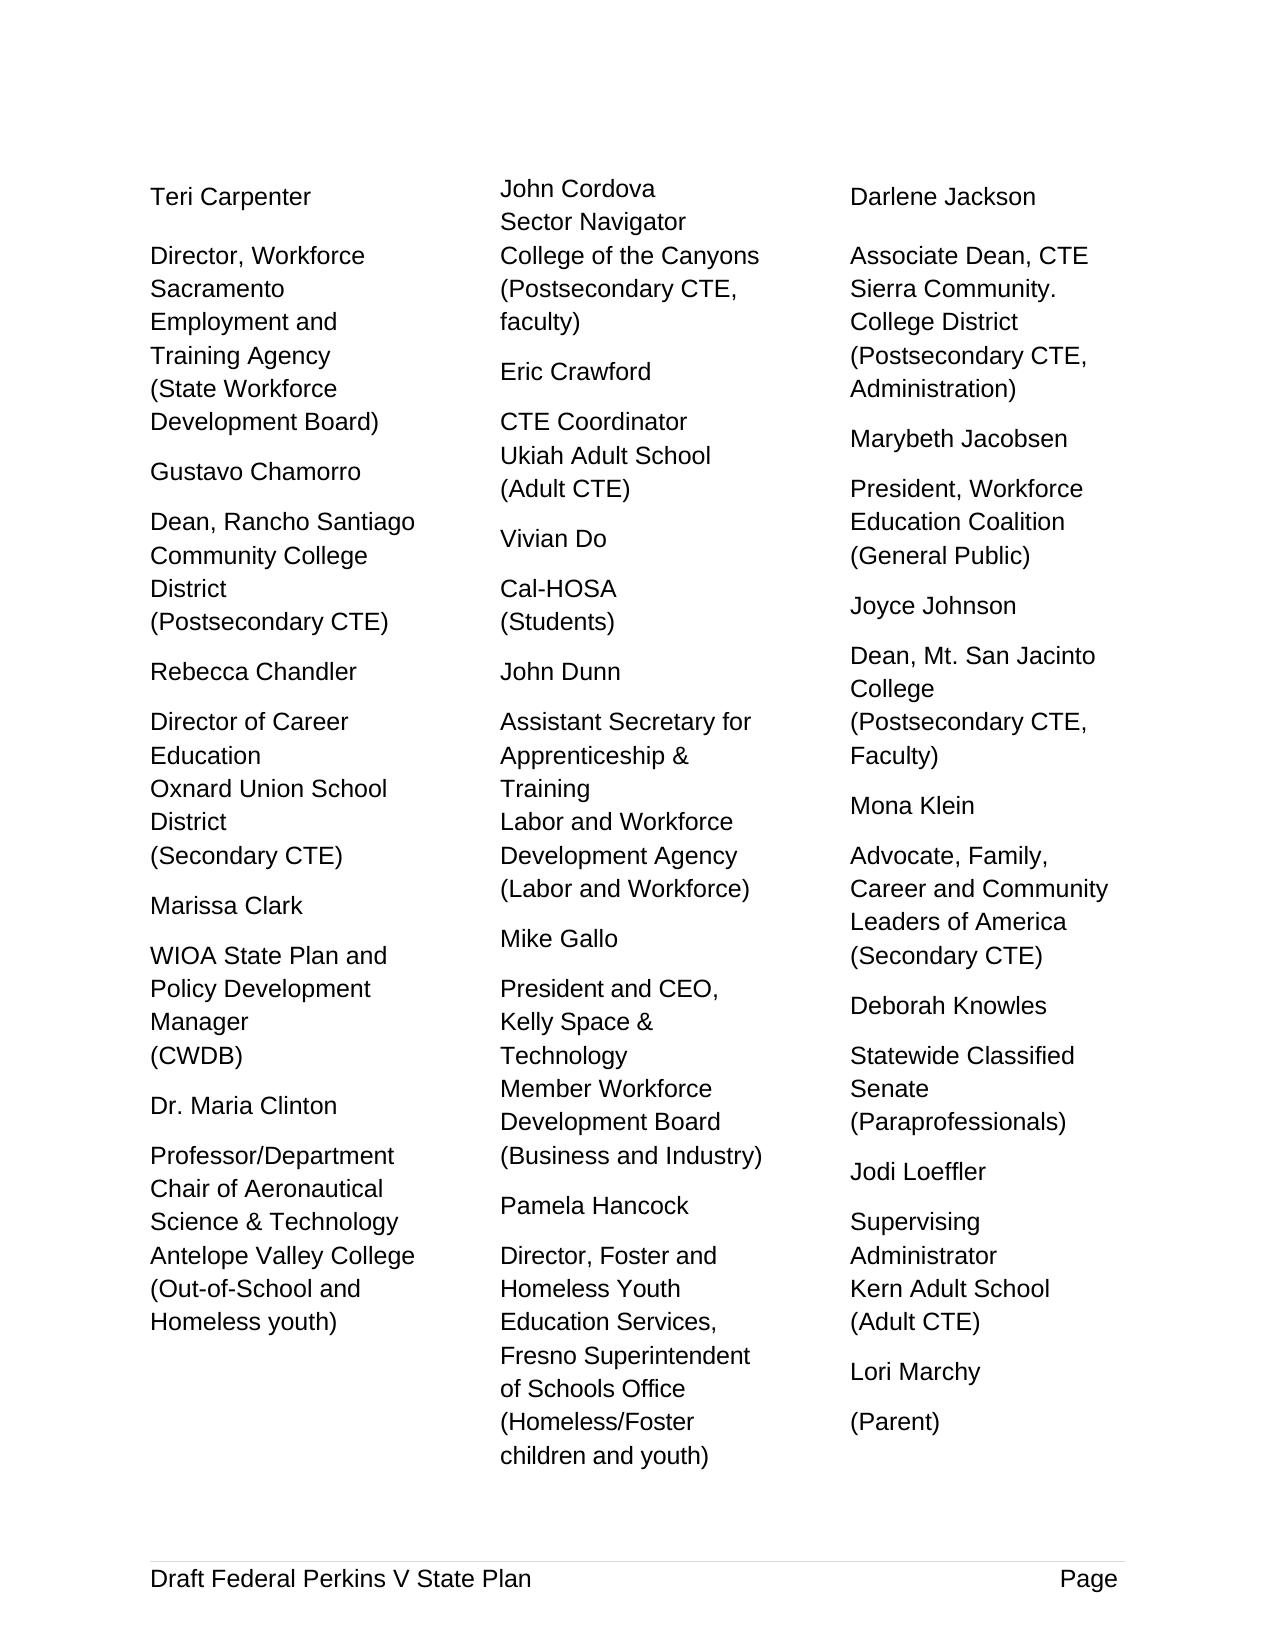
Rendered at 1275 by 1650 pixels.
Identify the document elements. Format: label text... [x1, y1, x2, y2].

list (Secondary CTE) [150, 836, 425, 869]
list Dean, Rancho Santiago [150, 503, 425, 536]
list Director of Career Education [150, 703, 425, 769]
list Rebecca Chandler [150, 653, 425, 686]
list Mike Gallo [500, 919, 775, 953]
list Advocate, Family, Career and Community Leaders of America [850, 836, 1125, 936]
list (CWDB) [150, 1036, 425, 1069]
list Jodi Loeffler [850, 1153, 1125, 1186]
list Vivian Do [500, 519, 775, 553]
list (State Workforce Development Board) [150, 369, 425, 436]
list President, Workforce Education Coalition [850, 469, 1125, 536]
list Community College District [150, 536, 425, 603]
list John Dunn [500, 653, 775, 686]
list (Postsecondary CTE, Faculty) [850, 703, 1125, 769]
list (Students) [500, 603, 775, 636]
list Sector Navigator [500, 203, 775, 236]
list (Parent) [850, 1403, 1125, 1436]
list (Postsecondary CTE, Administration) [850, 336, 1125, 403]
list Marybeth Jacobsen [850, 419, 1125, 453]
list College of the Canyons [500, 236, 775, 269]
list (Postsecondary CTE, faculty) [500, 269, 775, 336]
list Kern Adult School [850, 1269, 1125, 1303]
list Ukiah Adult School [500, 436, 775, 469]
list (Business and Industry) [500, 1136, 775, 1169]
list Dr. Maria Clinton [150, 1086, 425, 1119]
list Associate Dean, CTE [850, 236, 1125, 269]
list Eric Crawford [500, 353, 775, 386]
list Sacramento Employment and Training Agency [150, 269, 425, 369]
list Mona Klein [850, 786, 1125, 819]
list Deborah Knowles [850, 986, 1125, 1019]
list Statewide Classified Senate [850, 1036, 1125, 1103]
list Director, Workforce [150, 236, 425, 269]
list Pamela Hancock [500, 1186, 775, 1219]
list Member Workforce Development Board [500, 1069, 775, 1136]
list Supervising Administrator [850, 1203, 1125, 1269]
list Gustavo Chamorro [150, 453, 425, 486]
list (Adult CTE) [500, 469, 775, 503]
list Lori Marchy [850, 1353, 1125, 1386]
list Assistant Secretary for Apprenticeship & Training [500, 703, 775, 803]
list (Homeless/Foster children and youth)Darlene Jackson [500, 1403, 775, 1469]
list WIOA State Plan and Policy Development Manager [150, 936, 425, 1036]
list Labor and Workforce Development Agency [500, 803, 775, 869]
list Professor/Department Chair of Aeronautical Science & Technology [150, 1136, 425, 1236]
list (Paraprofessionals) [850, 1103, 1125, 1136]
list Antelope Valley College [150, 1236, 425, 1269]
list Sierra Community. College District [850, 269, 1125, 336]
list Cal-HOSA [500, 569, 775, 603]
list Oxnard Union School District [150, 769, 425, 836]
list (Postsecondary CTE) [150, 603, 425, 636]
list John Cordova [500, 169, 775, 203]
list (Adult CTE) [850, 1303, 1125, 1336]
list Dean, Mt. San Jacinto College [850, 636, 1125, 703]
list Marissa Clark [150, 886, 425, 919]
list (General Public) [850, 536, 1125, 569]
list (Secondary CTE) [850, 936, 1125, 969]
list (Labor and Workforce) [500, 869, 775, 903]
list Director, Foster and Homeless Youth Education Services, Fresno Superintendent of Schools Office [500, 1236, 775, 1403]
list CTE Coordinator [500, 403, 775, 436]
list Joyce Johnson [850, 586, 1125, 619]
list President and CEO, Kelly Space & Technology [500, 969, 775, 1069]
list (Out-of-School and Homeless youth) [150, 1269, 425, 1336]
